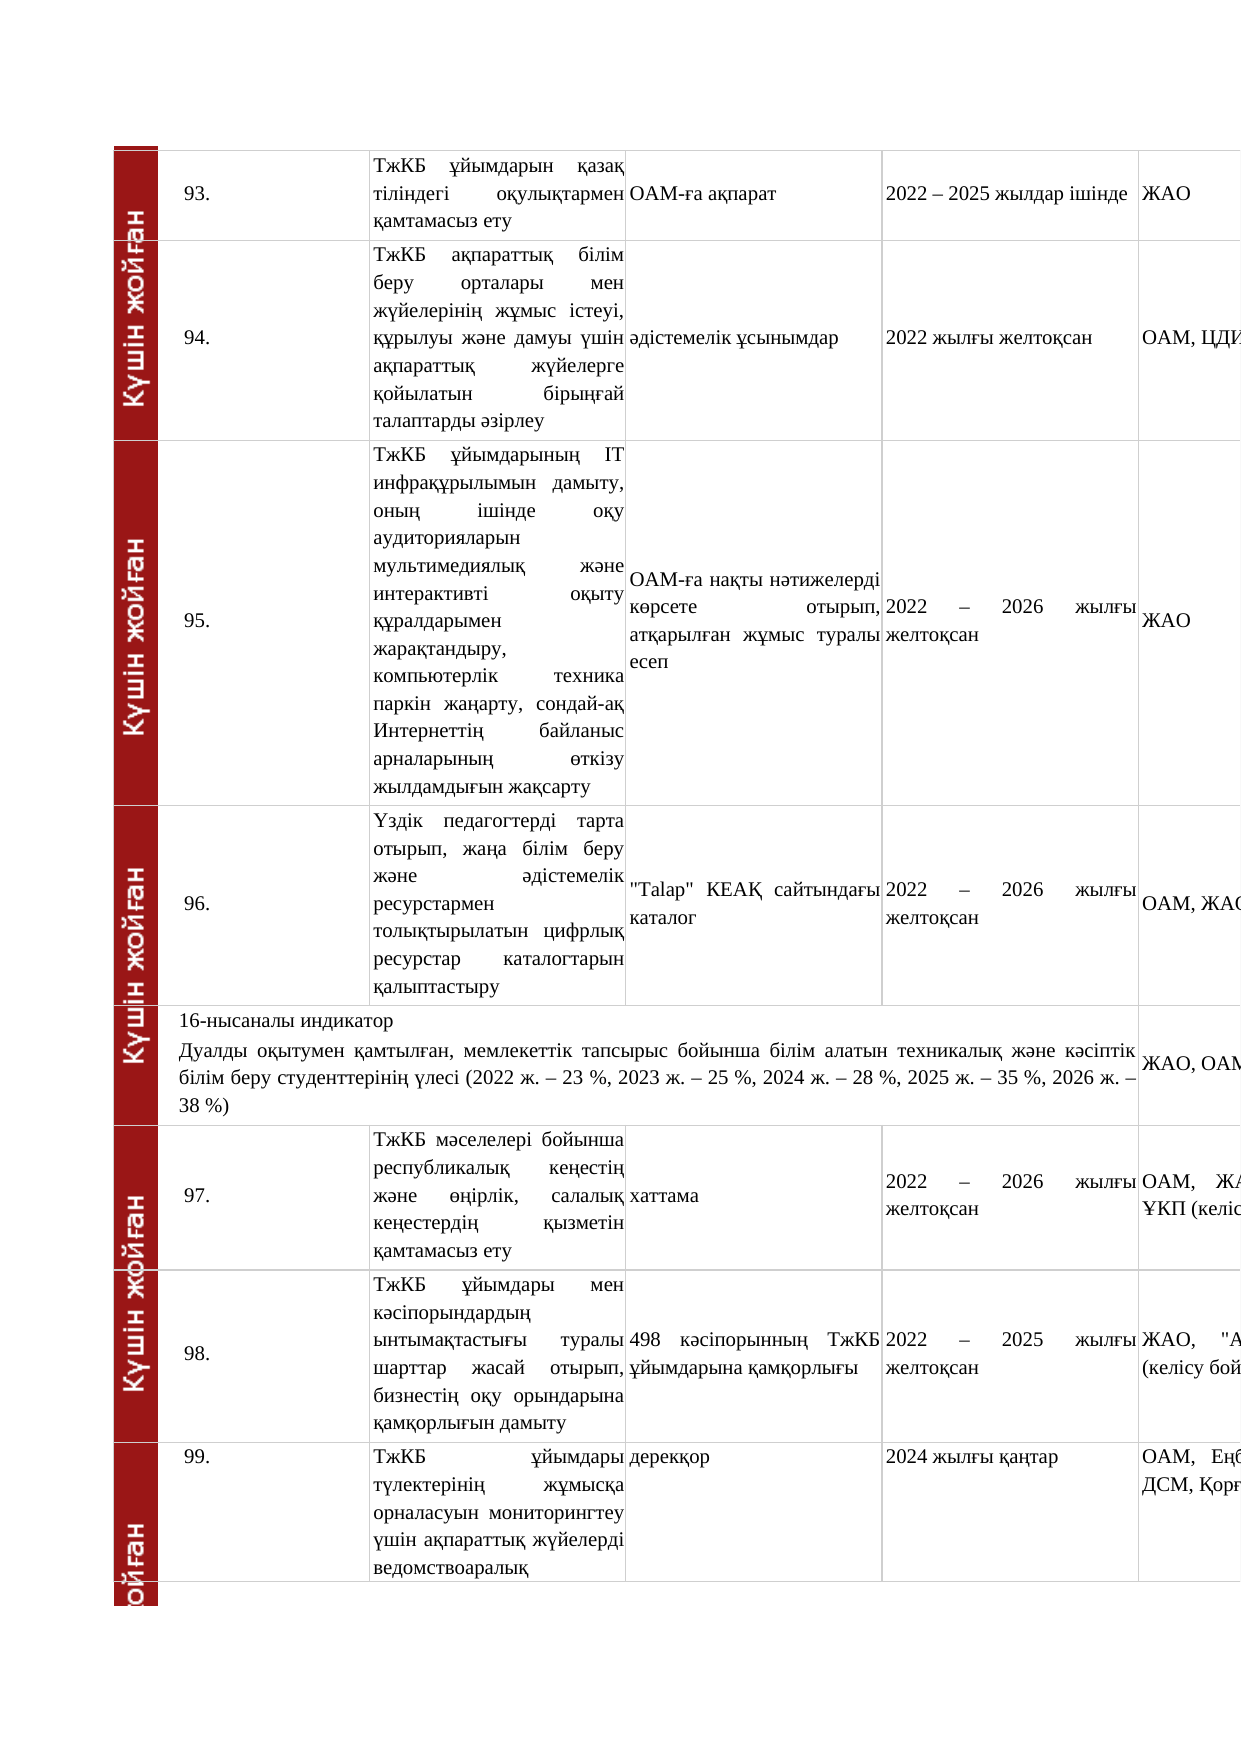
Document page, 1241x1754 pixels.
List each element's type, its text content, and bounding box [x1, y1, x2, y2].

table_cell 98. [114, 1271, 369, 1442]
table_cell әдістемелік ұсынымдар [626, 241, 881, 439]
table_cell 93. [114, 151, 369, 239]
table_cell 2022 – 2025 жылғы желтоқсан [883, 1271, 1138, 1442]
table_cell ЖАО [1139, 441, 1240, 805]
table_cell 2022 – 2026 жылғы желтоқсан [883, 806, 1138, 1005]
table_cell 2022 – 2026 жылғы желтоқсан [883, 441, 1138, 805]
table_cell ЖАО [1139, 151, 1240, 239]
table_cell ТжКБ ұйымдары түлектерінің жұмысқа орналасуын мониторингтеу үшін ақпараттық жүйелерді ведомствоаралық интеграциялау жөніндегі мәселені пысықтау [370, 1443, 625, 1581]
table_cell ТжКБ ұйымдарын қазақ тіліндегі оқулықтармен қамтамасыз ету [370, 151, 625, 239]
table_cell 95. [114, 441, 369, 805]
picture [114, 1582, 158, 1606]
table_cell 99. [114, 1443, 369, 1581]
table_cell хаттама [626, 1126, 881, 1269]
table_cell 16-нысаналы индикатор Дуалды оқытумен қамтылған, мемлекеттік тапсырыс бойынша білім алатын техникалық және кәсіптік білім беру студенттерінің үлесі (2022 ж. – 23 %, 2023 ж. – 25 %, 2024 ж. – 28 %, 2025 ж. – 35 %, 2026 ж. – 38 %) [114, 1006, 1138, 1124]
table_cell 94. [114, 241, 369, 439]
picture [114, 146, 158, 150]
table_cell ОАМ, ЖАО [1139, 806, 1240, 1005]
table_cell ТжКБ ұйымдары мен кәсіпорындардың ынтымақтастығы туралы шарттар жасай отырып, бизнестің оқу орындарына қамқорлығын дамыту [370, 1271, 625, 1442]
table_cell ОАМ, ЦДИАӨМ [1139, 241, 1240, 439]
table_cell 2024 жылғы қаңтар [883, 1443, 1138, 1581]
table_cell 2022 – 2026 жылғы желтоқсан [883, 1126, 1138, 1269]
table_cell ТжКБ ақпараттық білім беру орталары мен жүйелерінің жұмыс істеуі, құрылуы және дамуы үшін ақпараттық жүйелерге қойылатын бірыңғай талаптарды әзірлеу [370, 241, 625, 439]
table_cell 96. [114, 806, 369, 1005]
table_cell ОАМ, Еңбекмині, ҒЖБМ, ДСМ, Қорғанысмині, МСМ [1139, 1443, 1240, 1581]
table_cell 498 кәсіпорынның ТжКБ ұйымдарына қамқорлығы [626, 1271, 881, 1442]
table_cell ОАМ-ға нақты нәтижелерді көрсете отырып, атқарылған жұмыс туралы есеп [626, 441, 881, 805]
table_cell ЖАО, "Атамекен" ҰКП (келісу бойынша) [1139, 1271, 1240, 1442]
table_cell 97. [114, 1126, 369, 1269]
table_cell Үздік педагогтерді тарта отырып, жаңа білім беру және әдістемелік ресурстармен толықтырылатын цифрлық ресурстар каталогтарын қалыптастыру [370, 806, 625, 1005]
table_cell дерекқор [626, 1443, 881, 1581]
table_cell ЖАО, ОАМ [1139, 1006, 1240, 1124]
table_cell ТжКБ мәселелері бойынша республикалық кеңестің және өңірлік, салалық кеңестердің қызметін қамтамасыз ету [370, 1126, 625, 1269]
table_cell 2022 – 2025 жылдар ішінде [883, 151, 1138, 239]
table_cell "Talap" КЕАҚ сайтындағы каталог [626, 806, 881, 1005]
table_cell ОАМ-ға ақпарат [626, 151, 881, 239]
table_cell ОАМ, ЖАО, "Атамекен" ҰКП (келісу бойынша) [1139, 1126, 1240, 1269]
table_cell ТжКБ ұйымдарының ІТ инфрақұрылымын дамыту, оның ішінде оқу аудиторияларын мультимедиялық және интерактивті оқыту құралдарымен жарақтандыру, компьютерлік техника паркін жаңарту, сондай-ақ Интернеттің байланыс арналарының өткізу жылдамдығын жақсарту [370, 441, 625, 805]
table_cell 2022 жылғы желтоқсан [883, 241, 1138, 439]
